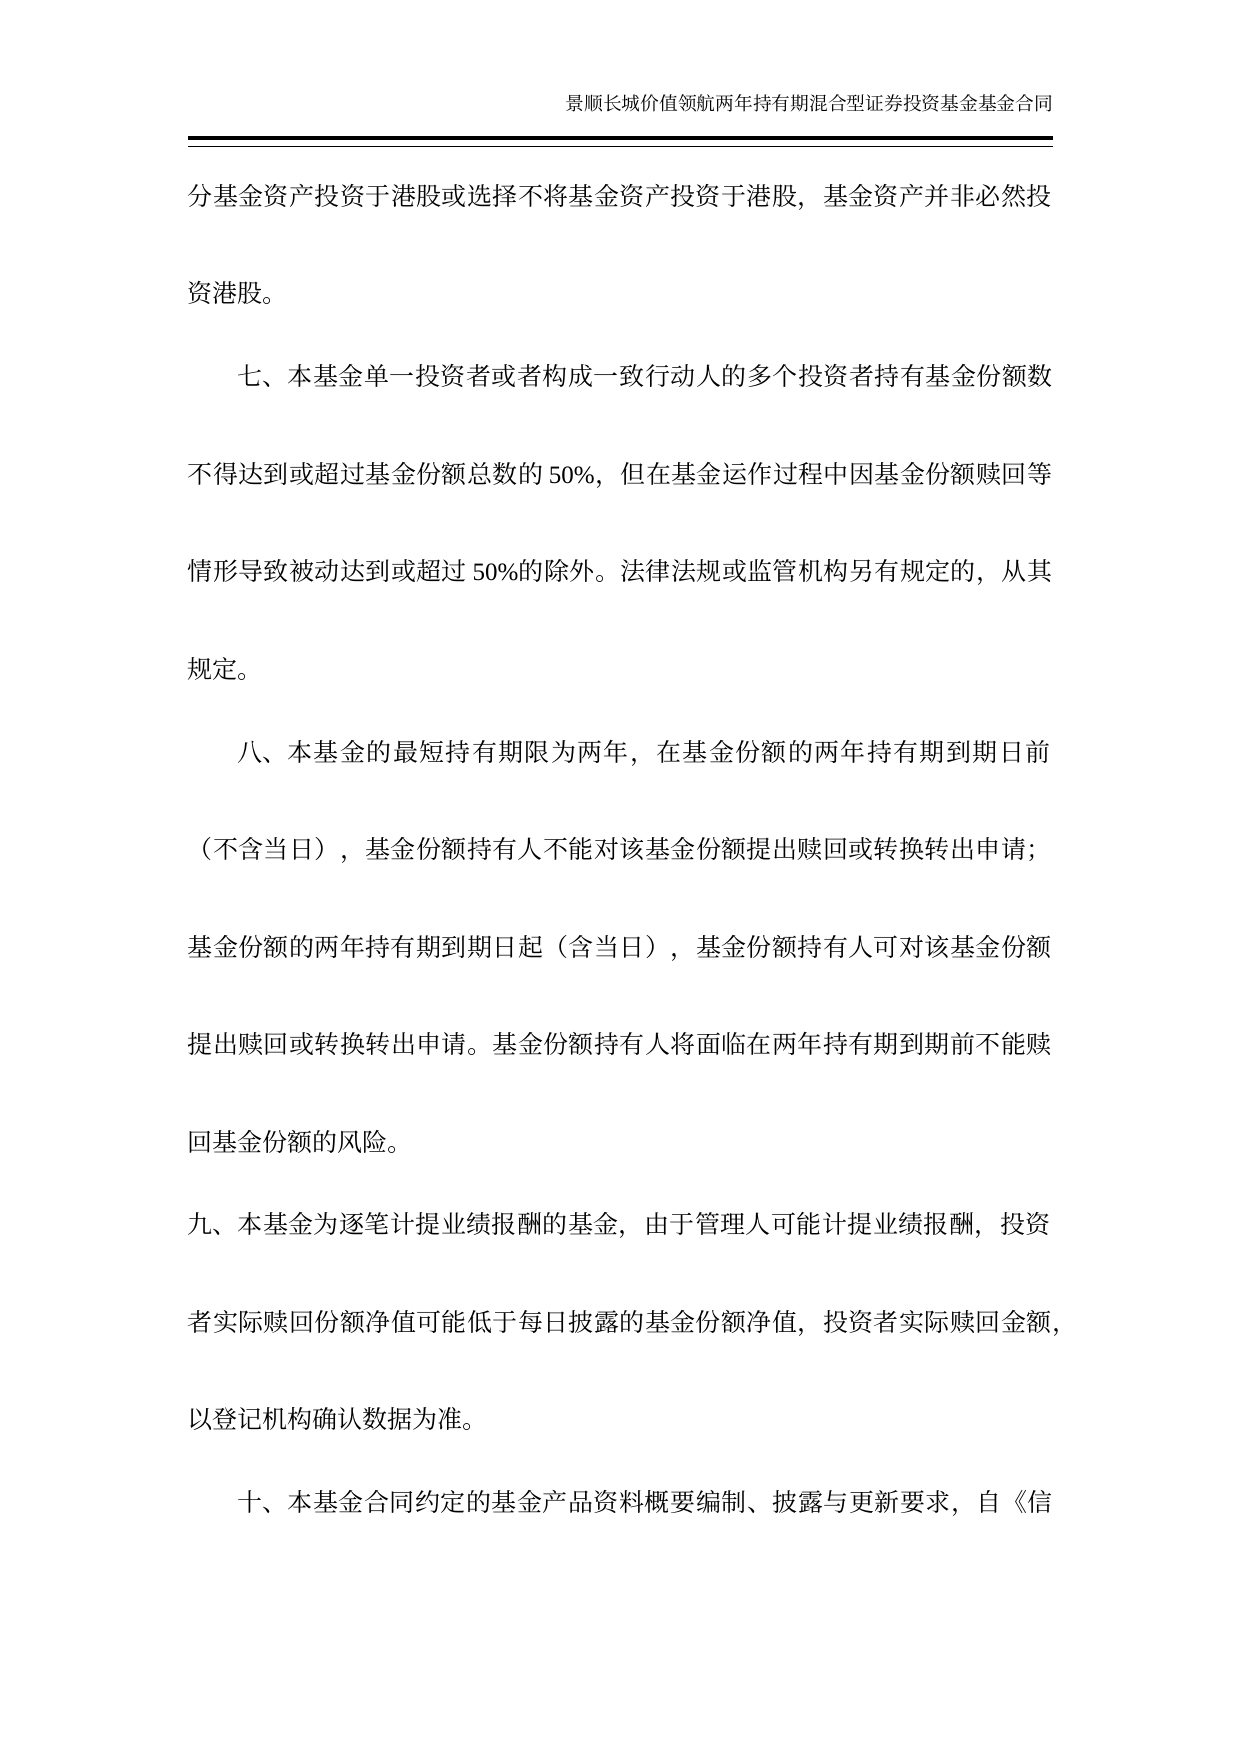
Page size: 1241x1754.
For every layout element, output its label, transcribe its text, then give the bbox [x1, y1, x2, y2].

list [187, 1469, 1053, 1534]
list 本基金单一投资者或者构成一致行动人的多个投资者持有基金份额数不得达到或超过基金份额总数的50%，但在基金运作过程中因基金份额赎回等情形导致被动达到或超过50%的除外。法律法规或监管机构另有规定的，从其规定。 [187, 342, 1053, 700]
list 本基金为逐笔计提业绩报酬的基金，由于管理人可能计提业绩报酬，投资者实际赎回份额净值可能低于每日披露的基金份额净值，投资者实际赎回金额，以登记机构确认数据为准。 [187, 1191, 1053, 1451]
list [187, 162, 1053, 324]
list 本基金的最短持有期限为两年，在基金份额的两年持有期到期日前（不含当日），基金份额持有人不能对该基金份额提出赎回或转换转出申请；基金份额的两年持有期到期日起（含当日），基金份额持有人可对该基金份额提出赎回或转换转出申请。基金份额持有人将面临在两年持有期到期前不能赎回基金份额的风险。 [187, 718, 1053, 1173]
